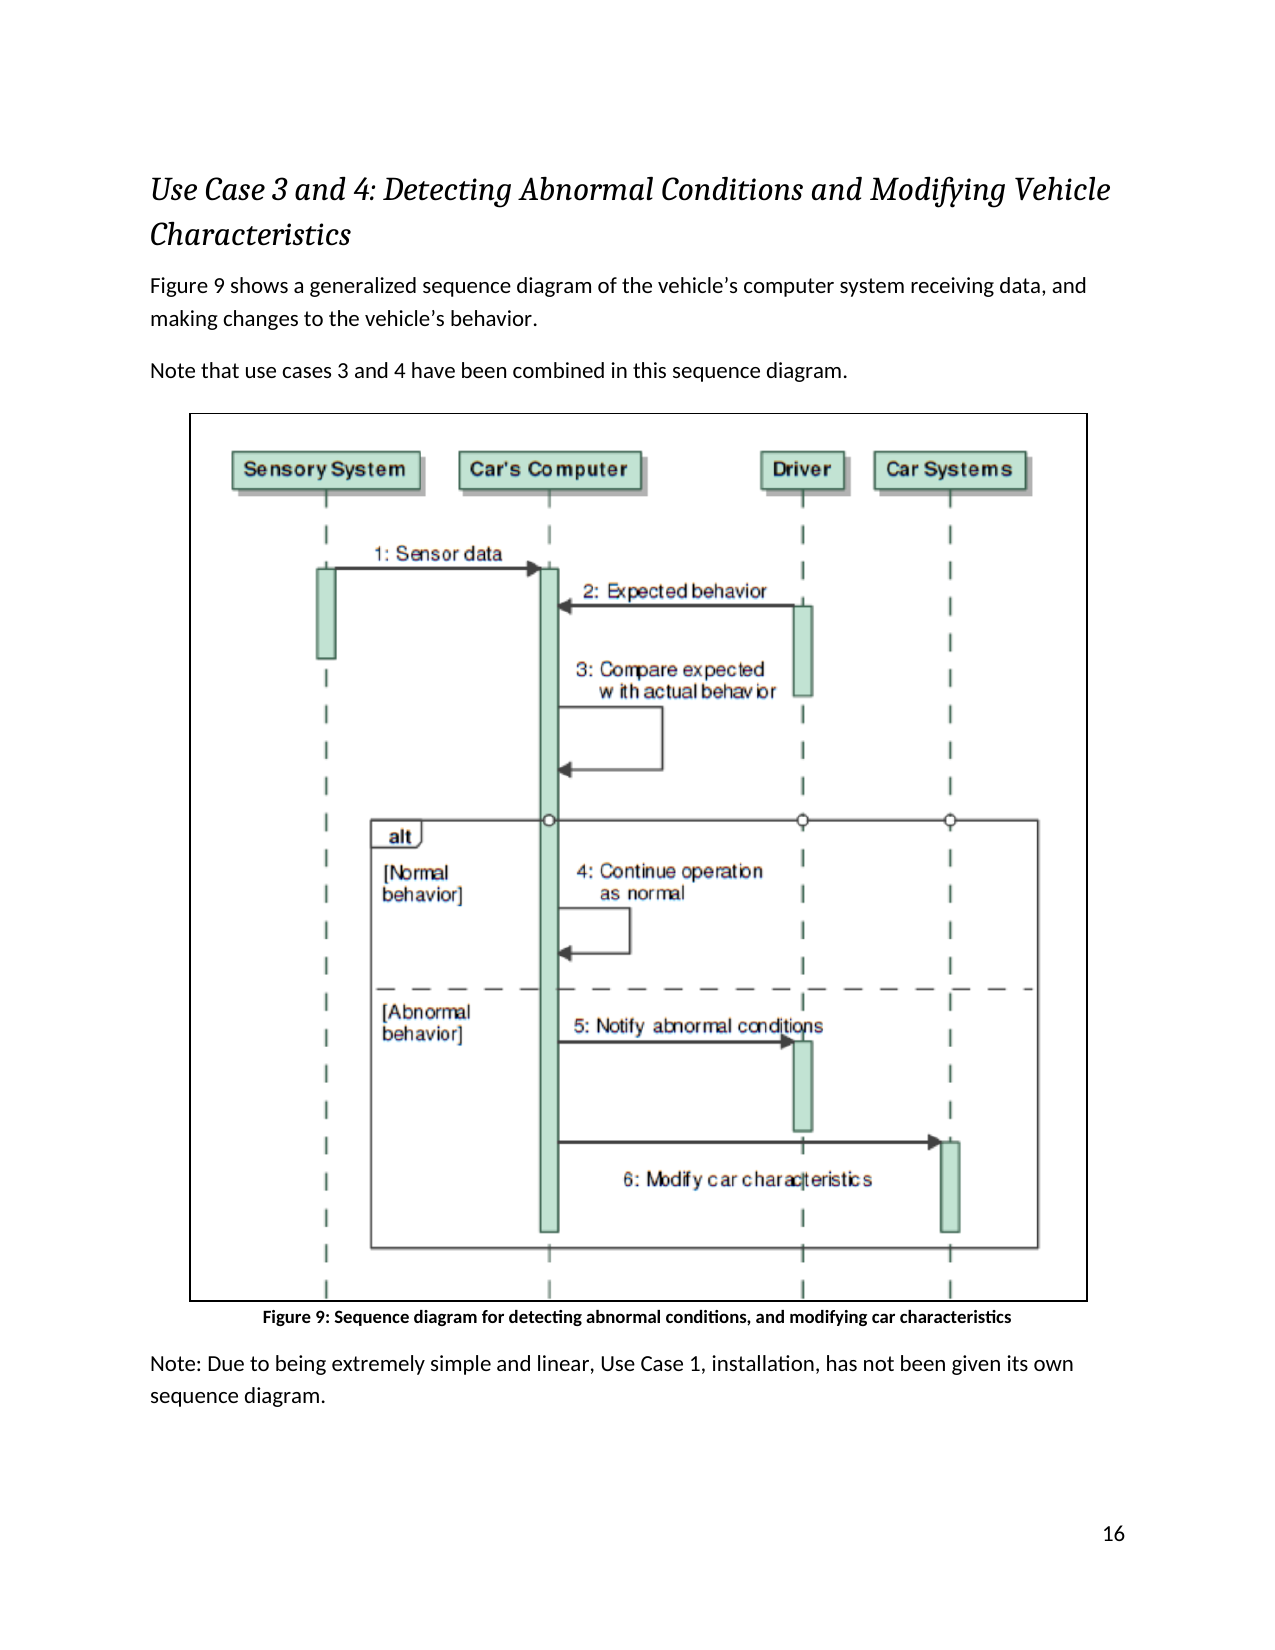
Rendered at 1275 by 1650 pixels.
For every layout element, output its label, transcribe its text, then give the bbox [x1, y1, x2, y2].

text Note: Due to being extremely simple and linear, Use Case 1, installation, has not been given its own sequence diagram. [150, 1349, 1125, 1409]
subtitle Use Case 3 and 4: Detecting Abnormal Conditions and Modifying Vehicle Characteristics [150, 171, 1125, 253]
picture [191, 415, 1086, 1300]
text Figure 9 shows a generalized sequence diagram of the vehicle’s computer system receiving data, and making changes to the vehicle’s behavior. [150, 271, 1125, 332]
text Note that use cases 3 and 4 have been combined in this sequence diagram. [150, 357, 1125, 385]
